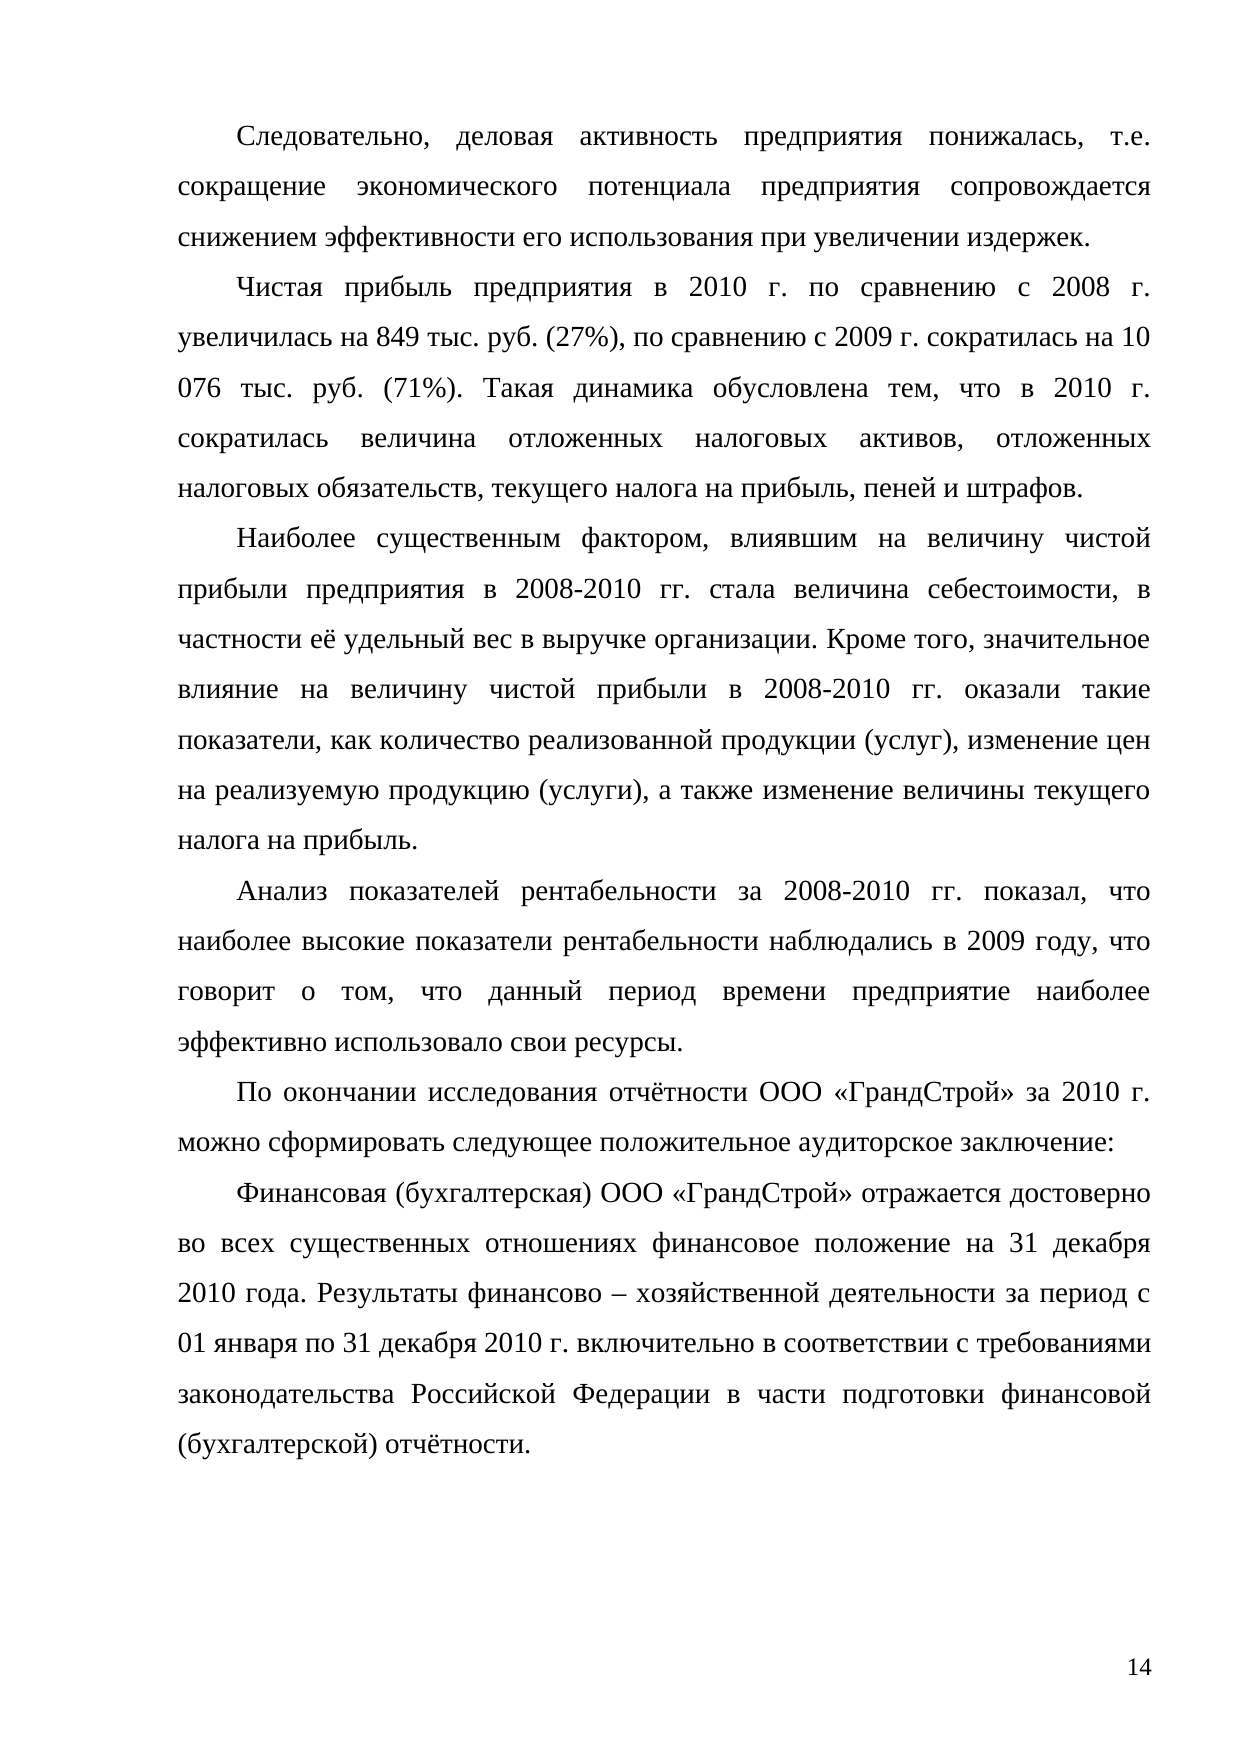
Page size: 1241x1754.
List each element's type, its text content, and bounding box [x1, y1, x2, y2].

text Следовательно, деловая активность предприятия понижалась, т.е. сокращение экономического потенциала предприятия сопровождается снижением эффективности его использования при увеличении издержек. [177, 118, 1152, 252]
text По окончании исследования отчётности ООО «ГрандСтрой» за . можно сформировать следующее положительное аудиторское заключение: [177, 1074, 1152, 1158]
text Наиболее существенным фактором, влиявшим на величину чистой прибыли предприятия в 2008-2010 гг. стала величина себестоимости, в частности её удельный вес в выручке организации. Кроме того, значительное влияние на величину чистой прибыли в 2008-2010 гг. оказали такие показатели, как количество реализованной продукции (услуг), изменение цен на реализуемую продукцию (услуги), а также изменение величины текущего налога на прибыль. [177, 521, 1152, 856]
text Анализ показателей рентабельности за 2008-2010 гг. показал, что наиболее высокие показатели рентабельности наблюдались в 2009 году, что говорит о том, что данный период времени предприятие наиболее эффективно использовало свои ресурсы. [177, 873, 1152, 1057]
text Финансовая (бухгалтерская) ООО «ГрандСтрой» отражается достоверно во всех существенных отношениях финансовое положение на 31 декабря 2010 года. Результаты финансово – хозяйственной деятельности за период с 01 января по 31 декабря . включительно в соответствии с требованиями законодательства Российской Федерации в части подготовки финансовой (бухгалтерской) отчётности. [177, 1175, 1152, 1460]
text Чистая прибыль предприятия в . по сравнению с . увеличилась на 849 тыс. руб. (27%), по сравнению с . сократилась на 10 076 тыс. руб. (71%). Такая динамика обусловлена тем, что в . сократилась величина отложенных налоговых активов, отложенных налоговых обязательств, текущего налога на прибыль, пеней и штрафов. [177, 269, 1152, 504]
